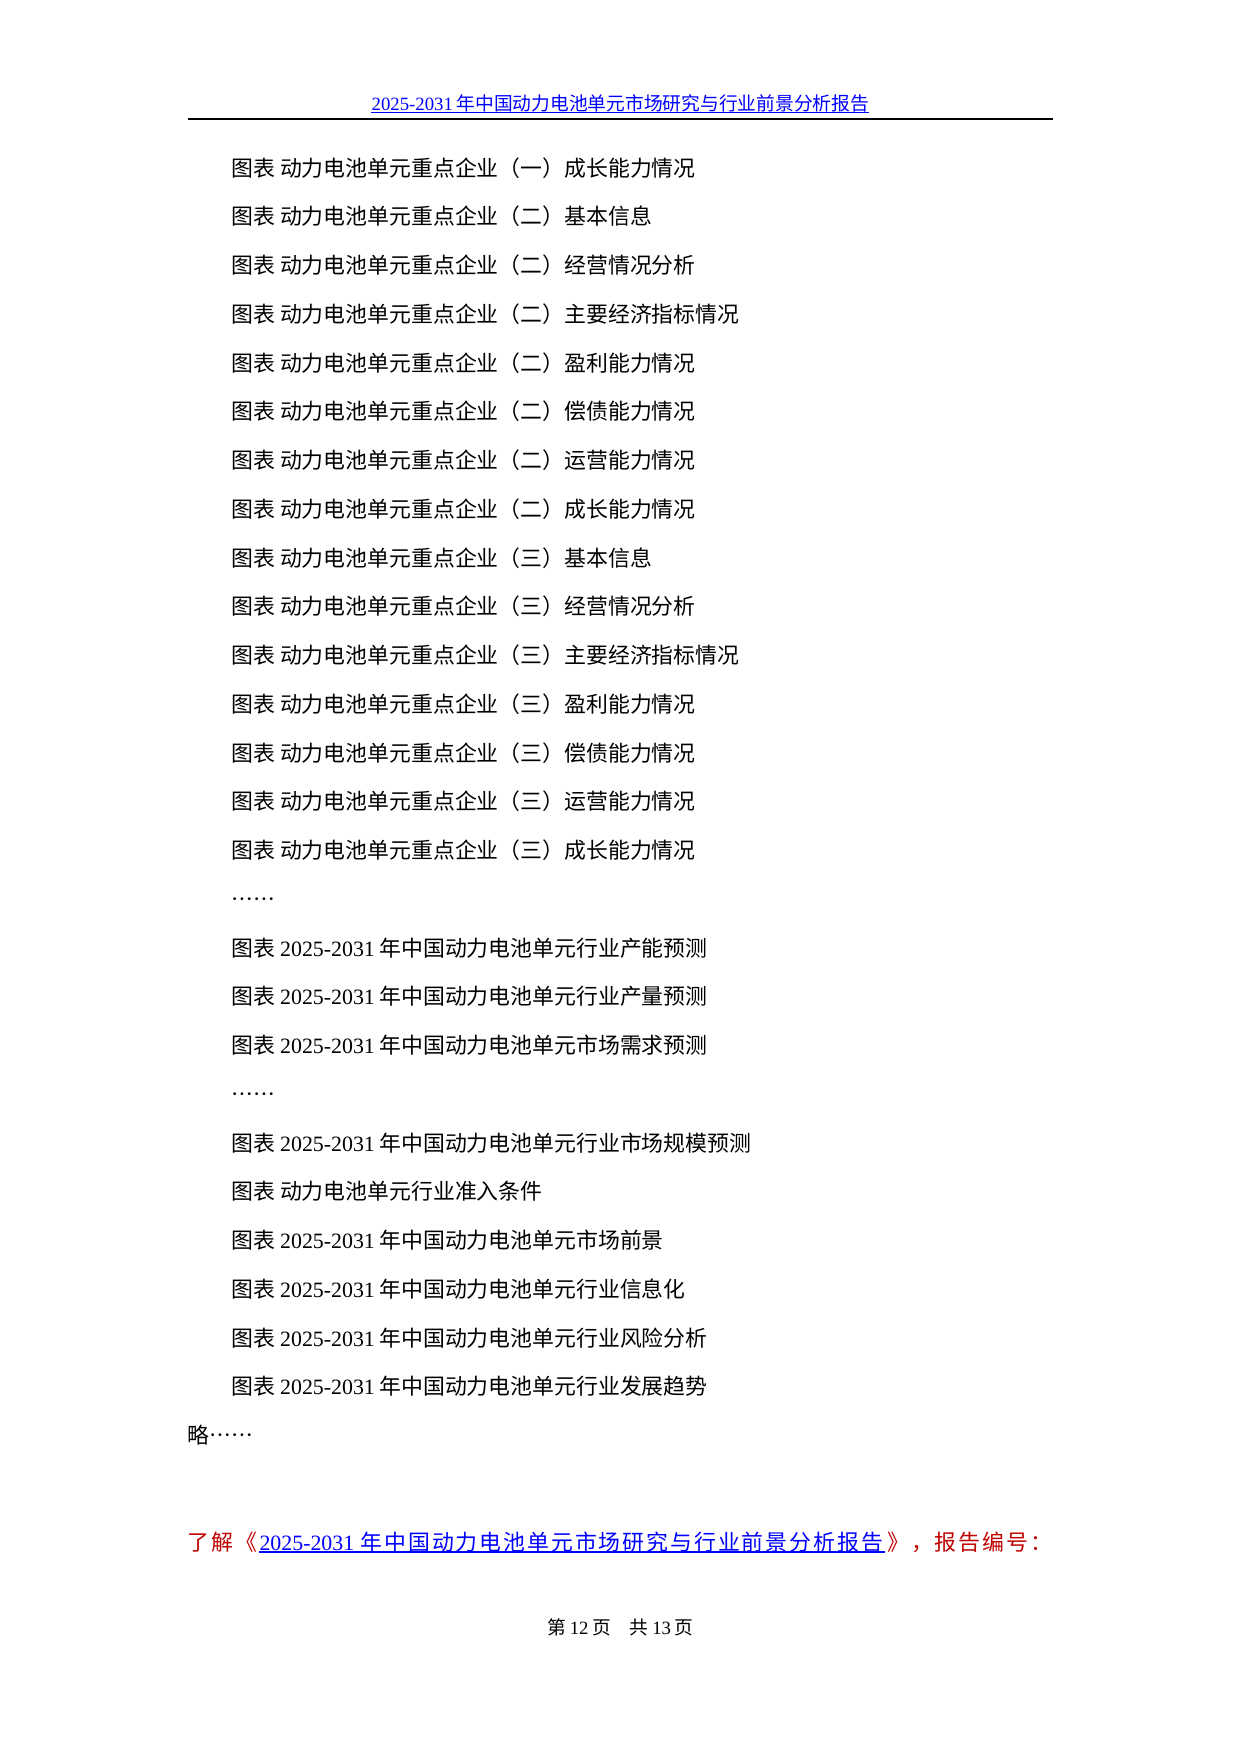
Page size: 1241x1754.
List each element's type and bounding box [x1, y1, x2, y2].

text [187, 1524, 1053, 1557]
text [187, 150, 1053, 1450]
